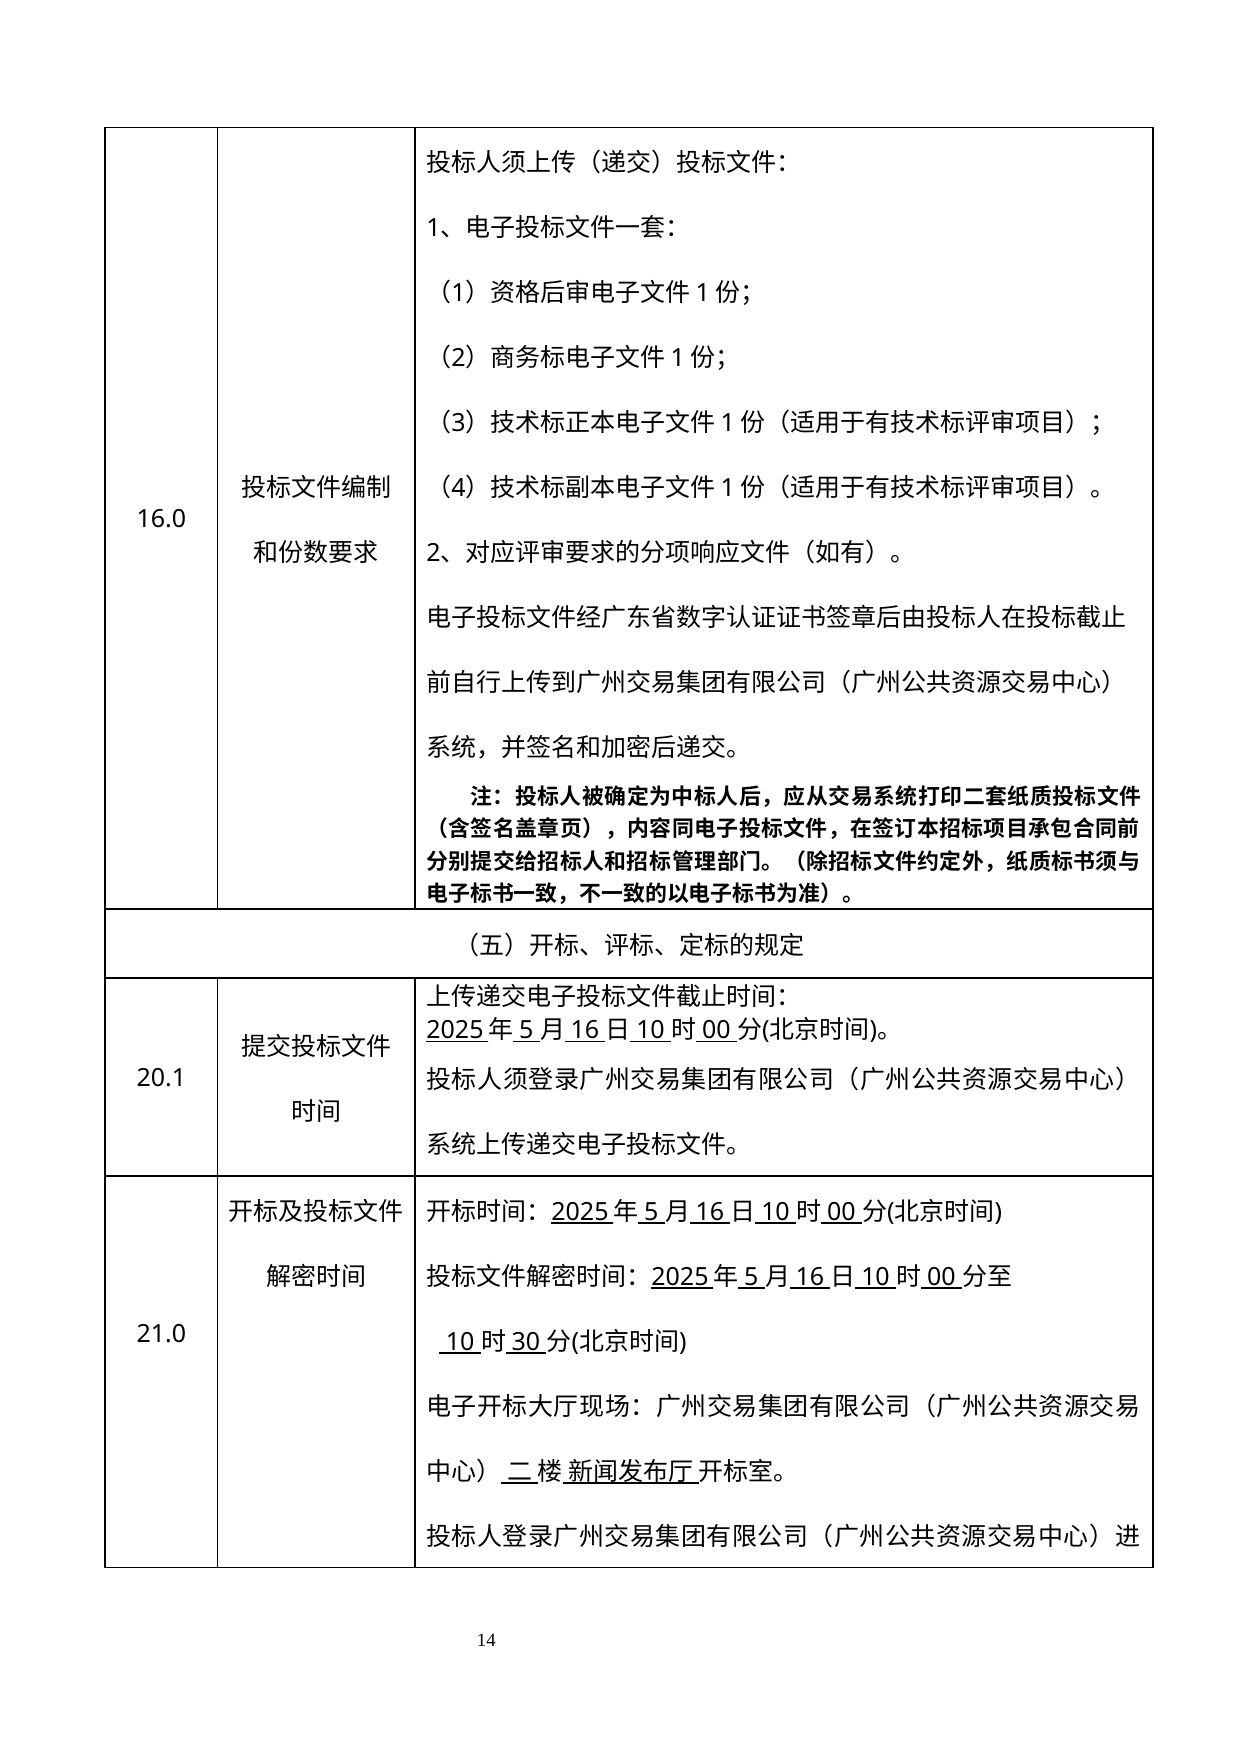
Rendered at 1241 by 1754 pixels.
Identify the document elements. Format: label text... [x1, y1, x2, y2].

table_cell （五）开标、评标、定标的规定 [106, 910, 1152, 977]
table_cell 20.1 [106, 979, 217, 1175]
table_cell 提交投标文件 时间 [218, 979, 414, 1175]
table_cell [416, 1177, 1152, 1567]
table_cell 开标及投标文件解密时间 [218, 1177, 414, 1567]
table_cell 上传递交电子投标文件截止时间： 2025年 5 月 16 日 10 时 00 分(北京时间)。 投标人须登录广州交易集团有限公司（广州公共资源交易中心）系统上传递交电子投标文件。 [416, 979, 1152, 1175]
table_cell 21.0 [106, 1177, 217, 1567]
table_cell 16.0 [106, 128, 217, 908]
table_cell 投标文件编制 和份数要求 [218, 128, 414, 908]
table_cell 投标人须上传（递交）投标文件： 1、电子投标文件一套： （1）资格后审电子文件1份； （2）商务标电子文件1份； （3）技术标正本电子文件1份（适用于有技术标评审项目）； （4）技术标副本电子文件1份（适用于有技术标评审项目）。 2、对应评审要求的分项响应文件（如有）。 电子投标文件经广东省数字认证证书签章后由投标人在投标截止前自行上传到广州交易集团有限公司（广州公共资源交易中心）系统，并签名和加密后递交。 注：投标人被确定为中标人后，应从交易系统打印二套纸质投标文件（含签名盖章页），内容同电子投标文件，在签订本招标项目承包合同前分别提交给招标人和招标管理部门。（除招标文件约定外，纸质标书须与电子标书一致，不一致的以电子标书为准）。 [416, 128, 1152, 908]
